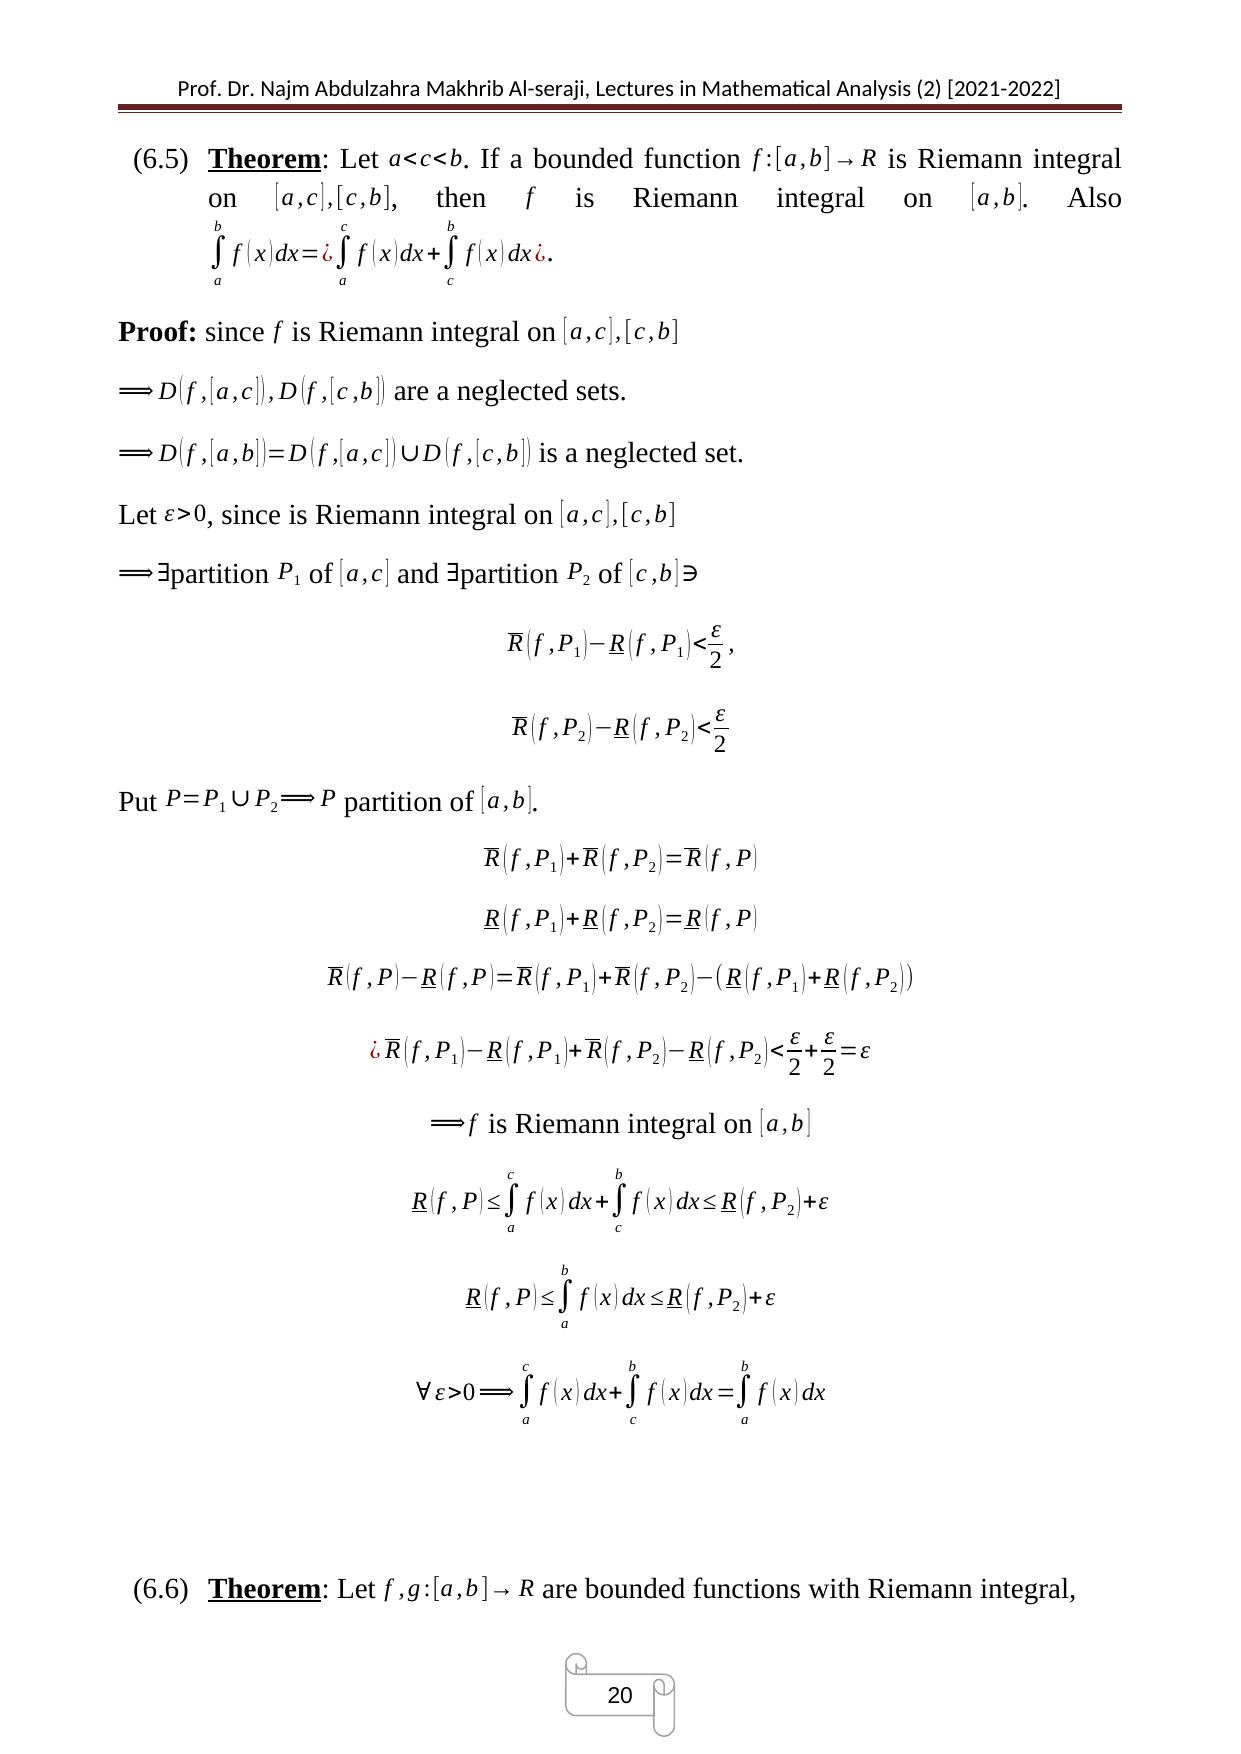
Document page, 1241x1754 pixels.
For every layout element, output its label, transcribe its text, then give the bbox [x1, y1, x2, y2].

text are a neglected sets. [118, 373, 1122, 409]
text is Riemann integral on [118, 1106, 1122, 1140]
text Proof: since is Riemann integral on [118, 314, 1122, 348]
list Theorem: Let . If a bounded function is Riemann integral on , then is Riemann integral on . Also . [133, 141, 1122, 288]
text is a neglected set. [118, 435, 1122, 471]
list Theorem: Let are bounded functions with Riemann integral, [133, 1571, 1122, 1605]
text Put partition of . [118, 784, 1122, 817]
text Let , since is Riemann integral on [118, 497, 1122, 531]
text partition of and partition of [118, 556, 1122, 590]
